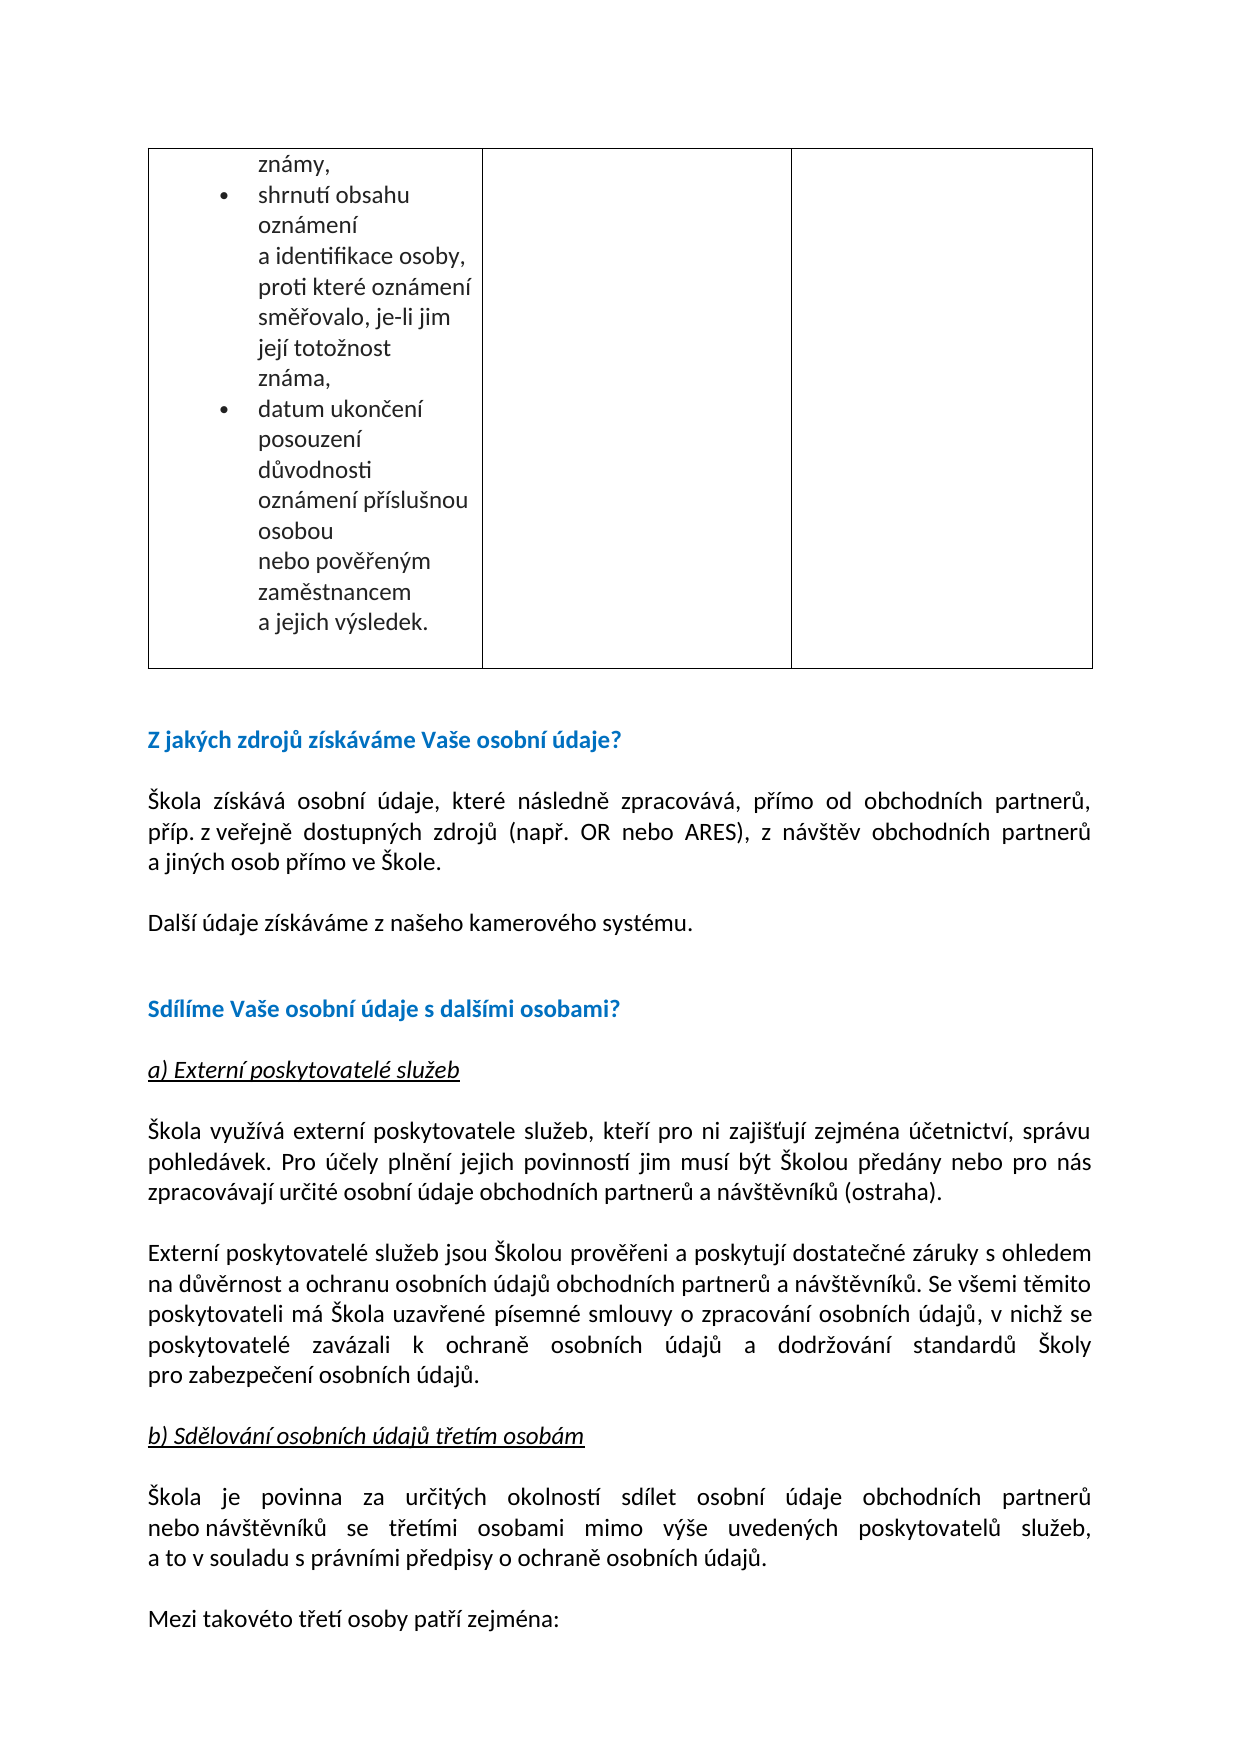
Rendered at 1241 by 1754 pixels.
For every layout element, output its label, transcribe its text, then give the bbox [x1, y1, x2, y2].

text Škola je povinna za určitých okolností sdílet osobní údaje obchodních partnerů nebo návštěvníků se třetími osobami mimo výše uvedených poskytovatelů služeb, a to v souladu s právními předpisy o ochraně osobních údajů. [148, 1482, 1093, 1573]
text Další údaje získáváme z našeho kamerového systému. [148, 907, 1093, 938]
text Externí poskytovatelé služeb jsou Školou prověřeni a poskytují dostatečné záruky s ohledem na důvěrnost a ochranu osobních údajů obchodních partnerů a návštěvníků. Se všemi těmito poskytovateli má Škola uzavřené písemné smlouvy o zpracování osobních údajů, v nichž se poskytovatelé zavázali k ochraně osobních údajů a dodržování standardů Školy pro zabezpečení osobních údajů. [148, 1237, 1093, 1390]
text Škola získává osobní údaje, které následně zpracovává, přímo od obchodních partnerů, příp. z veřejně dostupných zdrojů (např. OR nebo ARES), z návštěv obchodních partnerů a jiných osob přímo ve Škole. [148, 785, 1093, 877]
text Škola využívá externí poskytovatele služeb, kteří pro ni zajišťují zejména účetnictví, správu pohledávek. Pro účely plnění jejich povinností jim musí být Školou předány nebo pro nás zpracovávají určité osobní údaje obchodních partnerů a návštěvníků (ostraha). [148, 1115, 1093, 1207]
text b) Sdělování osobních údajů třetím osobám [148, 1421, 1093, 1451]
text a) Externí poskytovatelé služeb [148, 1054, 1093, 1085]
subtitle Z jakých zdrojů získáváme Vaše osobní údaje? [148, 724, 1093, 754]
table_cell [483, 149, 791, 667]
text Mezi takovéto třetí osoby patří zejména: [148, 1604, 1093, 1634]
subtitle Sdílíme Vaše osobní údaje s dalšími osobami? [148, 993, 1093, 1024]
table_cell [792, 149, 1092, 667]
